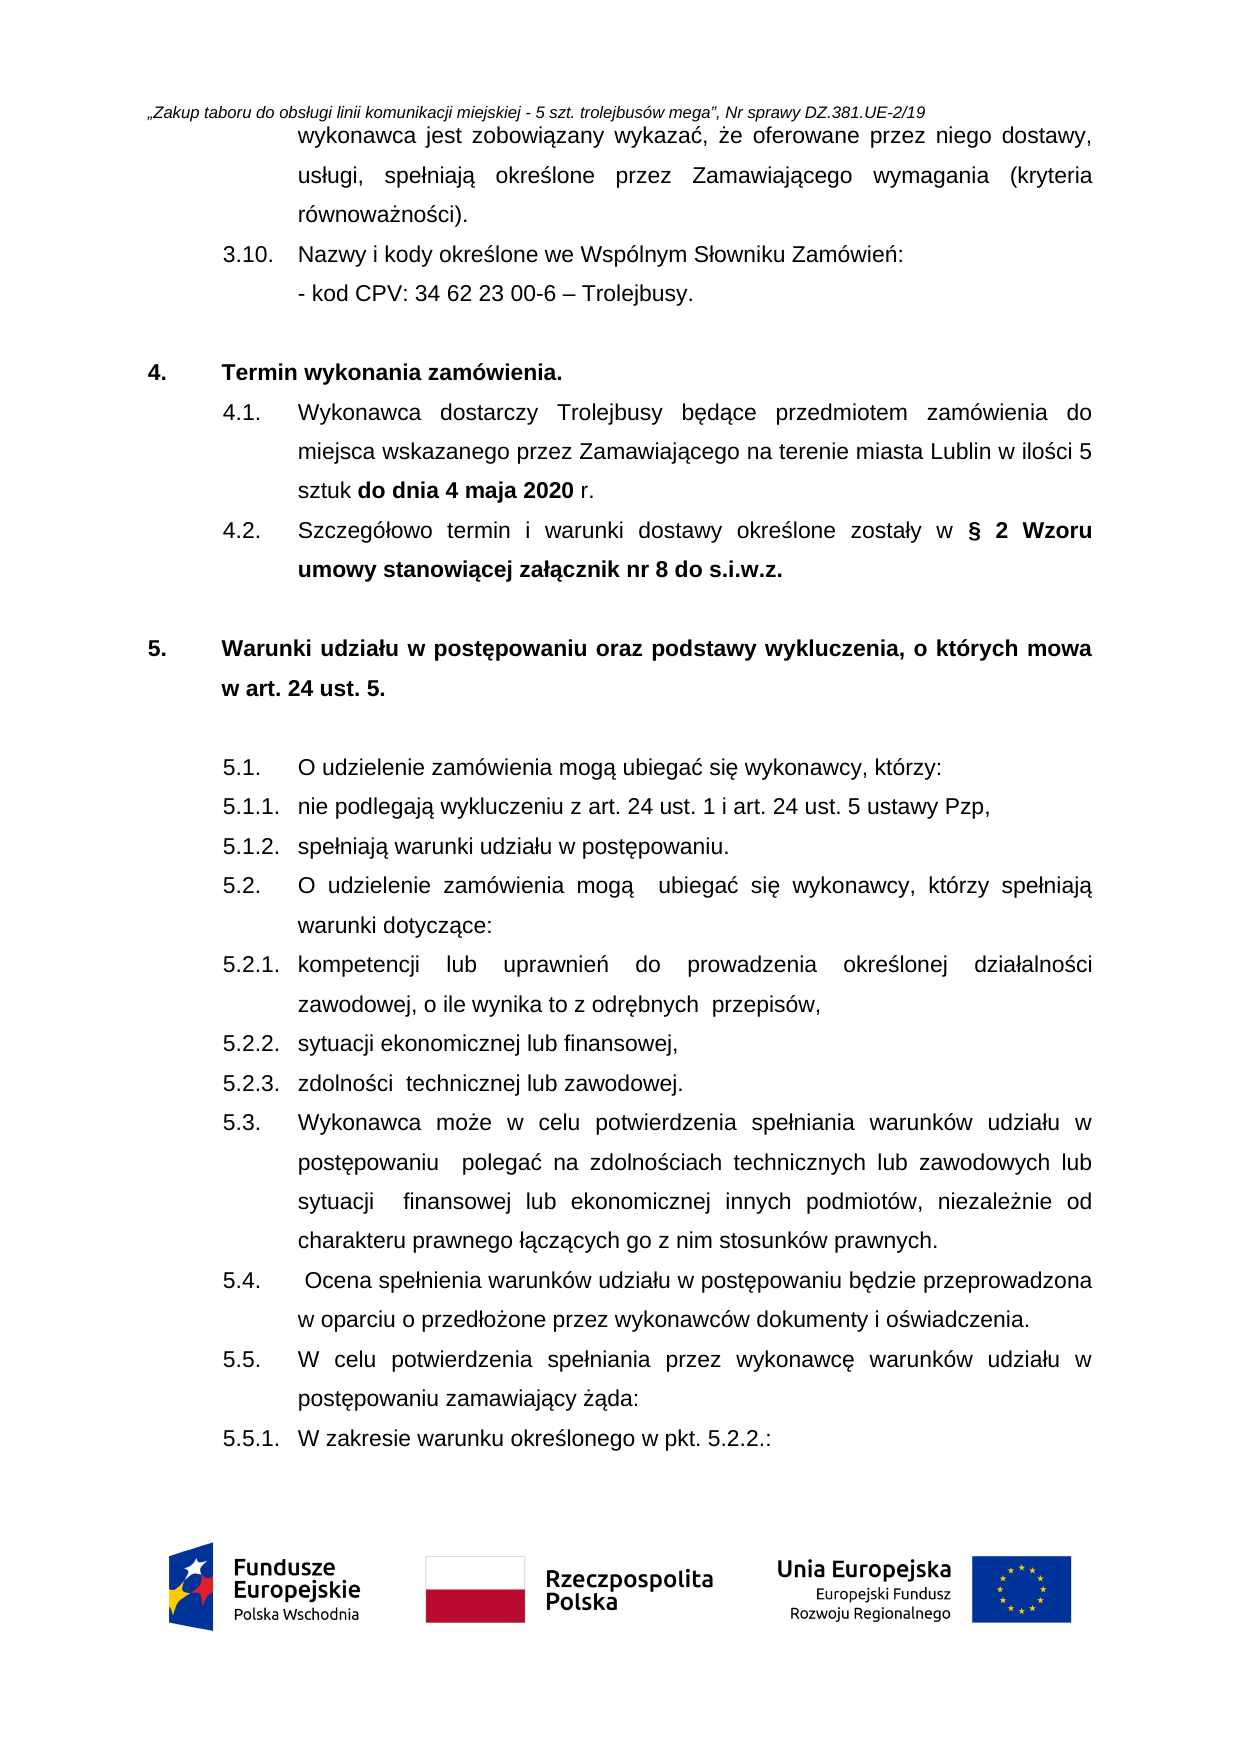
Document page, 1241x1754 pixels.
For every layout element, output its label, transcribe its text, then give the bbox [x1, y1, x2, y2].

list sytuacji ekonomicznej lub finansowej, [223, 1030, 1093, 1056]
list nie podlegają wykluczeniu z art. 24 ust. 1 i art. 24 ust. 5 ustawy Pzp, [223, 793, 1093, 819]
list Szczegółowo termin i warunki dostawy określone zostały w § 2 Wzoru umowy stanowiącej załącznik nr 8 do s.i.w.z. [223, 517, 1093, 583]
picture [147, 1520, 1093, 1653]
list O udzielenie zamówienia mogą ubiegać się wykonawcy, którzy: [223, 754, 1093, 780]
list W celu potwierdzenia spełniania przez wykonawcę warunków udziału w postępowaniu zamawiający żąda: [223, 1346, 1093, 1412]
list Wykonawca może w celu potwierdzenia spełniania warunków udziału w postępowaniu polegać na zdolnościach technicznych lub zawodowych lub sytuacji finansowej lub ekonomicznej innych podmiotów, niezależnie od charakteru prawnego łączących go z nim stosunków prawnych. [223, 1109, 1093, 1254]
list - kod CPV: 34 62 23 00-6 – Trolejbusy. [298, 280, 1093, 306]
list spełniają warunki udziału w postępowaniu. [223, 833, 1093, 859]
list kompetencji lub uprawnień do prowadzenia określonej działalności zawodowej, o ile wynika to z odrębnych przepisów, [223, 951, 1093, 1017]
list O udzielenie zamówienia mogą ubiegać się wykonawcy, którzy spełniają warunki dotyczące: [223, 872, 1093, 938]
list Wykonawca dostarczy Trolejbusy będące przedmiotem zamówienia do miejsca wskazanego przez Zamawiającego na terenie miasta Lublin w ilości 5 sztuk do dnia 4 maja 2020 r. [223, 398, 1093, 504]
list Termin wykonania zamówienia. [148, 359, 1093, 385]
list zdolności technicznej lub zawodowej. [223, 1069, 1093, 1096]
list Nazwy i kody określone we Wspólnym Słowniku Zamówień: [223, 241, 1093, 267]
list W zakresie warunku określonego w pkt. 5.2.2.: [223, 1425, 1093, 1451]
list Warunki udziału w postępowaniu oraz podstawy wykluczenia, o których mowa w art. 24 ust. 5. [148, 635, 1093, 701]
list Ocena spełnienia warunków udziału w postępowaniu będzie przeprowadzona w oparciu o przedłożone przez wykonawców dokumenty i oświadczenia. [223, 1267, 1093, 1333]
